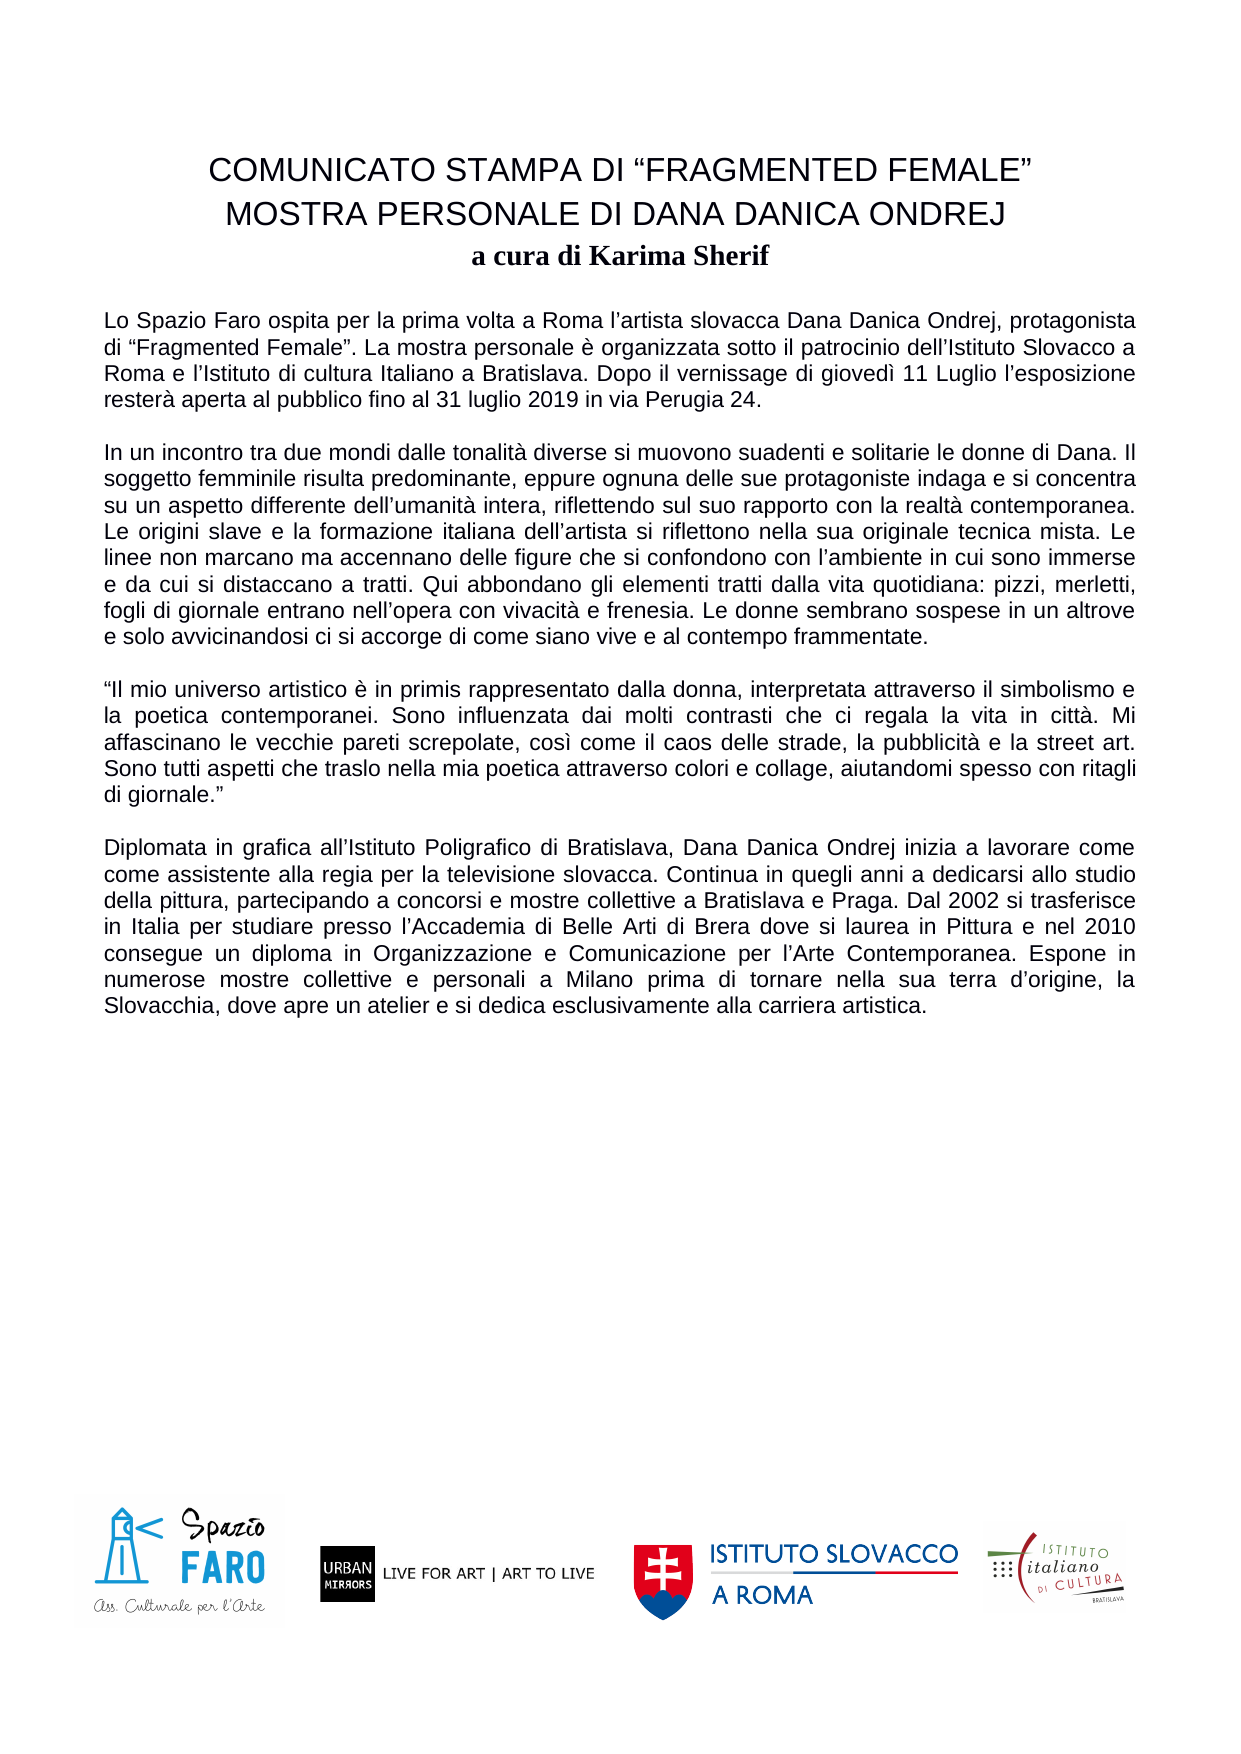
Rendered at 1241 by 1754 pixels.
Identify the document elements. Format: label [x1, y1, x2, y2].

picture [320, 1546, 600, 1602]
picture [633, 1544, 958, 1628]
picture [982, 1521, 1127, 1613]
picture [73, 1494, 286, 1628]
